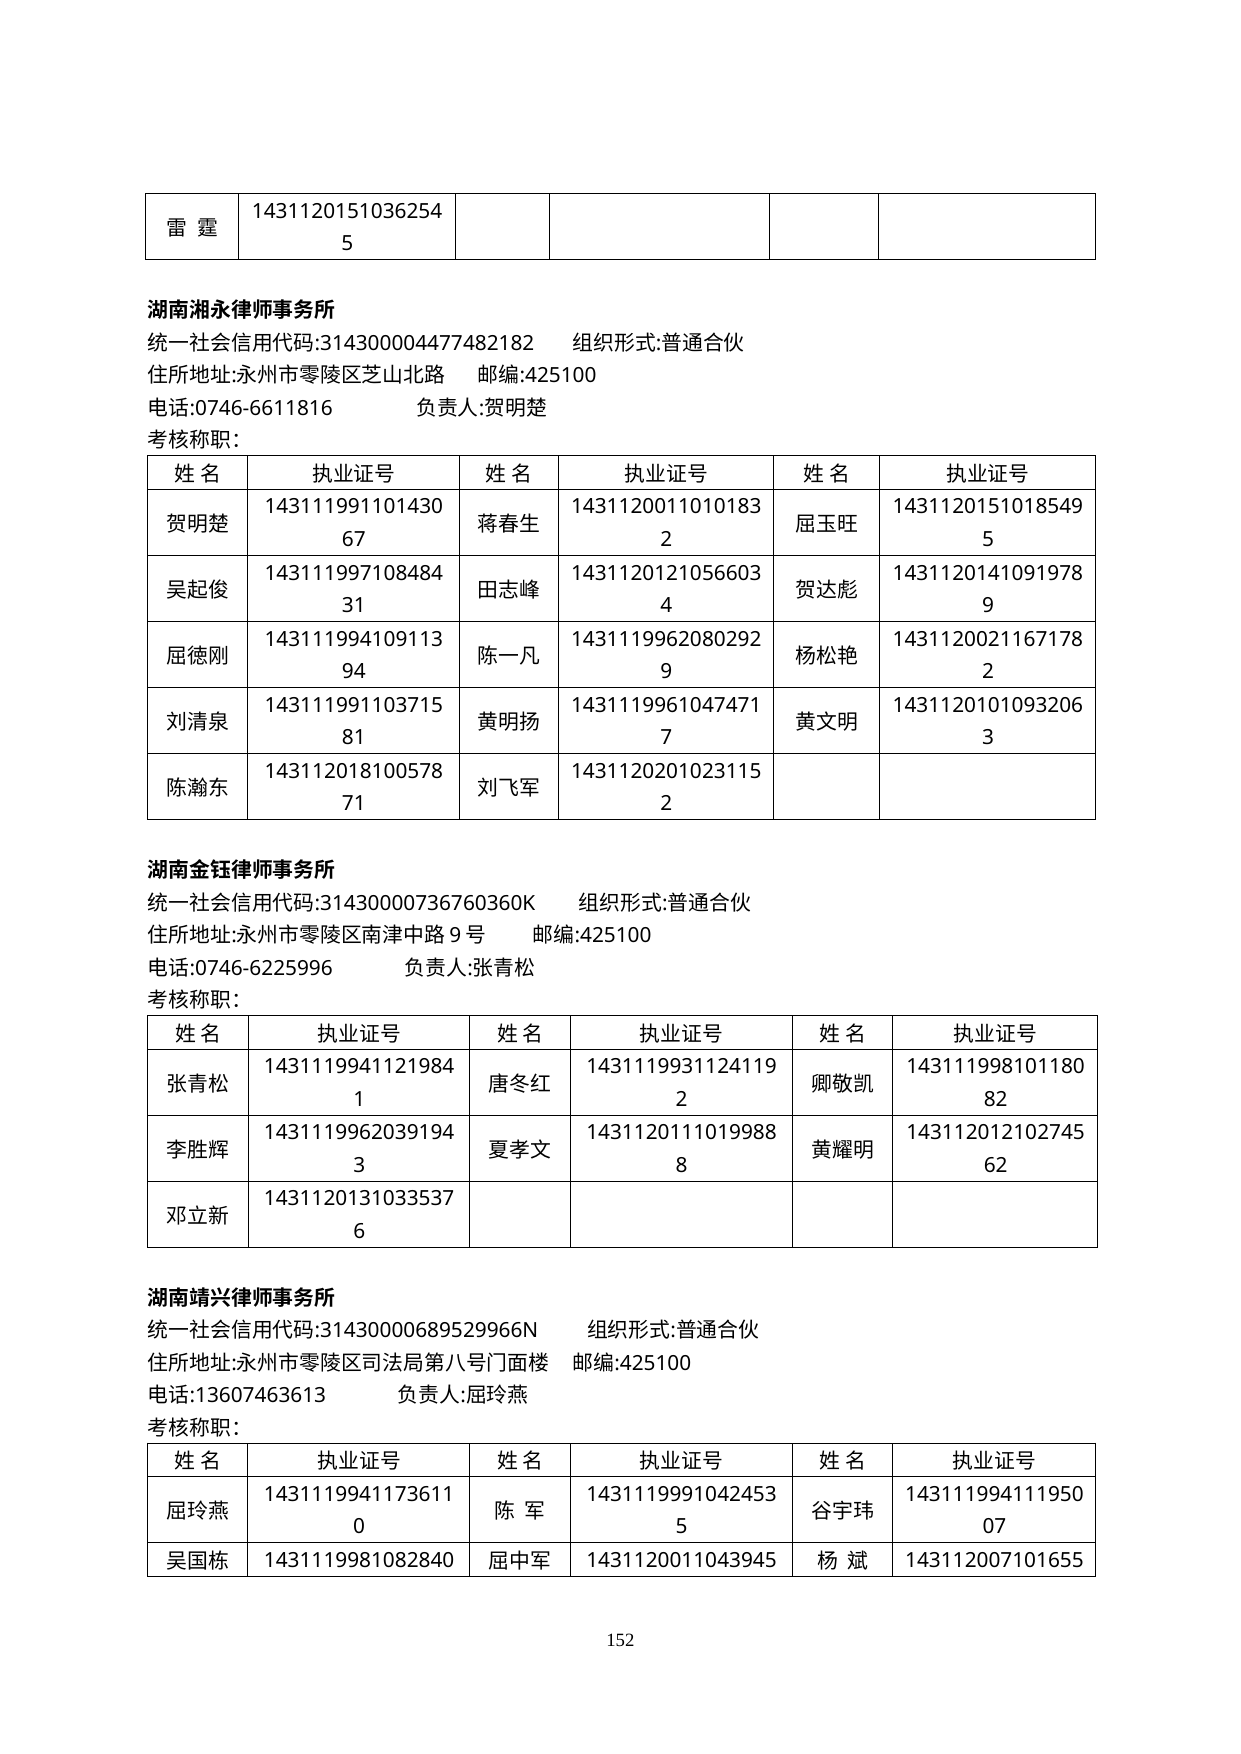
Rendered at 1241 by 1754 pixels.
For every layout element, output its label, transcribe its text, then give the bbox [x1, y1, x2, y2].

text 电话:0746-6611816 负责人:贺明楚 [148, 390, 1093, 423]
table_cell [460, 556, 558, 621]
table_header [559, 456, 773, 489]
text 湖南金钰律师事务所 [148, 852, 1093, 885]
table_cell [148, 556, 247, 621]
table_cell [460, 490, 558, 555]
text 湖南湘永律师事务所 [148, 293, 1093, 325]
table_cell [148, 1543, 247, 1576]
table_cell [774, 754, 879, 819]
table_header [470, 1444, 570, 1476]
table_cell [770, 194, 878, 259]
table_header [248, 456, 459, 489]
text 考核称职： [148, 423, 1093, 455]
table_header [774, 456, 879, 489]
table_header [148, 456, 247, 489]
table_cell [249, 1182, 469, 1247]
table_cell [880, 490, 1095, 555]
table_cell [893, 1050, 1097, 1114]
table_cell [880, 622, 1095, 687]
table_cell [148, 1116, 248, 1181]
text 统一社会信用代码:314300004477482182 组织形式:普通合伙 [148, 325, 1093, 358]
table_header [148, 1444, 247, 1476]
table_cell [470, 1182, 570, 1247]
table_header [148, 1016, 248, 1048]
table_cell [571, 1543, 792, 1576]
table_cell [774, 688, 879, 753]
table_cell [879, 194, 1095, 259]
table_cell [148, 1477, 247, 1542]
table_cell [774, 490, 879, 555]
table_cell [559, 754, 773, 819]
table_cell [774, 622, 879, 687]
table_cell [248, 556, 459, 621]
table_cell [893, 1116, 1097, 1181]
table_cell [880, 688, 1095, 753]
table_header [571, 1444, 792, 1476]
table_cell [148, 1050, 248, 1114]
text 电话:0746-6225996 负责人:张青松 [148, 950, 1093, 982]
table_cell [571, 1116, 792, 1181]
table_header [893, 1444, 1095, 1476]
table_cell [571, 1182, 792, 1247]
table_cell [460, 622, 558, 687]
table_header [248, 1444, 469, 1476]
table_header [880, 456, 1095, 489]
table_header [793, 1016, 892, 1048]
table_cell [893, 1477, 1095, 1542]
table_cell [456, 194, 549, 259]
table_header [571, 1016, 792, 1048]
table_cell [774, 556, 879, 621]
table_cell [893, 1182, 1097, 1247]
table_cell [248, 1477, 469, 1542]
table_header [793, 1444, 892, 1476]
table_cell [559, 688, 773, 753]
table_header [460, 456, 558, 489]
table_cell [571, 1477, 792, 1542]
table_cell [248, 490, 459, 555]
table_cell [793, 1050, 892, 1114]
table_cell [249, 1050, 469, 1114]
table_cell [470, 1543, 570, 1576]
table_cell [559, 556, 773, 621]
text 住所地址:永州市零陵区芝山北路 邮编:425100 [148, 358, 1093, 390]
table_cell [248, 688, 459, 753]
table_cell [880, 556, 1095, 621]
text 考核称职： [148, 982, 1093, 1015]
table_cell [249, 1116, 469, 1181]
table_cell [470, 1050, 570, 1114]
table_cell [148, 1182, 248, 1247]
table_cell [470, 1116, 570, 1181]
text 考核称职： [148, 1410, 1093, 1443]
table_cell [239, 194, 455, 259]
text 统一社会信用代码:31430000689529966N 组织形式:普通合伙 [148, 1313, 1093, 1345]
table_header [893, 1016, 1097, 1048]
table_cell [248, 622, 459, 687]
text 住所地址:永州市零陵区司法局第八号门面楼 邮编:425100 [148, 1345, 1093, 1378]
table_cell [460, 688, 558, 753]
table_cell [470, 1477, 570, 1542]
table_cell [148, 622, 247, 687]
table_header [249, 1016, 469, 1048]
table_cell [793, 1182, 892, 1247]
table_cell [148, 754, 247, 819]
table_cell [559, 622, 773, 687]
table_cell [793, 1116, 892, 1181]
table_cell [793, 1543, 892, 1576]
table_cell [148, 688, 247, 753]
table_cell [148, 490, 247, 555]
text 统一社会信用代码:31430000736760360K 组织形式:普通合伙 [148, 885, 1093, 917]
text 住所地址:永州市零陵区南津中路9号 邮编:425100 [148, 917, 1093, 950]
text 电话:13607463613 负责人:屈玲燕 [148, 1378, 1093, 1410]
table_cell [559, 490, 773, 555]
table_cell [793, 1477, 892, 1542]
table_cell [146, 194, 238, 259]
text 湖南靖兴律师事务所 [148, 1280, 1093, 1313]
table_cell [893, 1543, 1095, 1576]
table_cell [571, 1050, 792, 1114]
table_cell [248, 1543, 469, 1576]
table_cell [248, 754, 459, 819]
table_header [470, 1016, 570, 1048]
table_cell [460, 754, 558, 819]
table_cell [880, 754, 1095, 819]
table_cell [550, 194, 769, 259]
